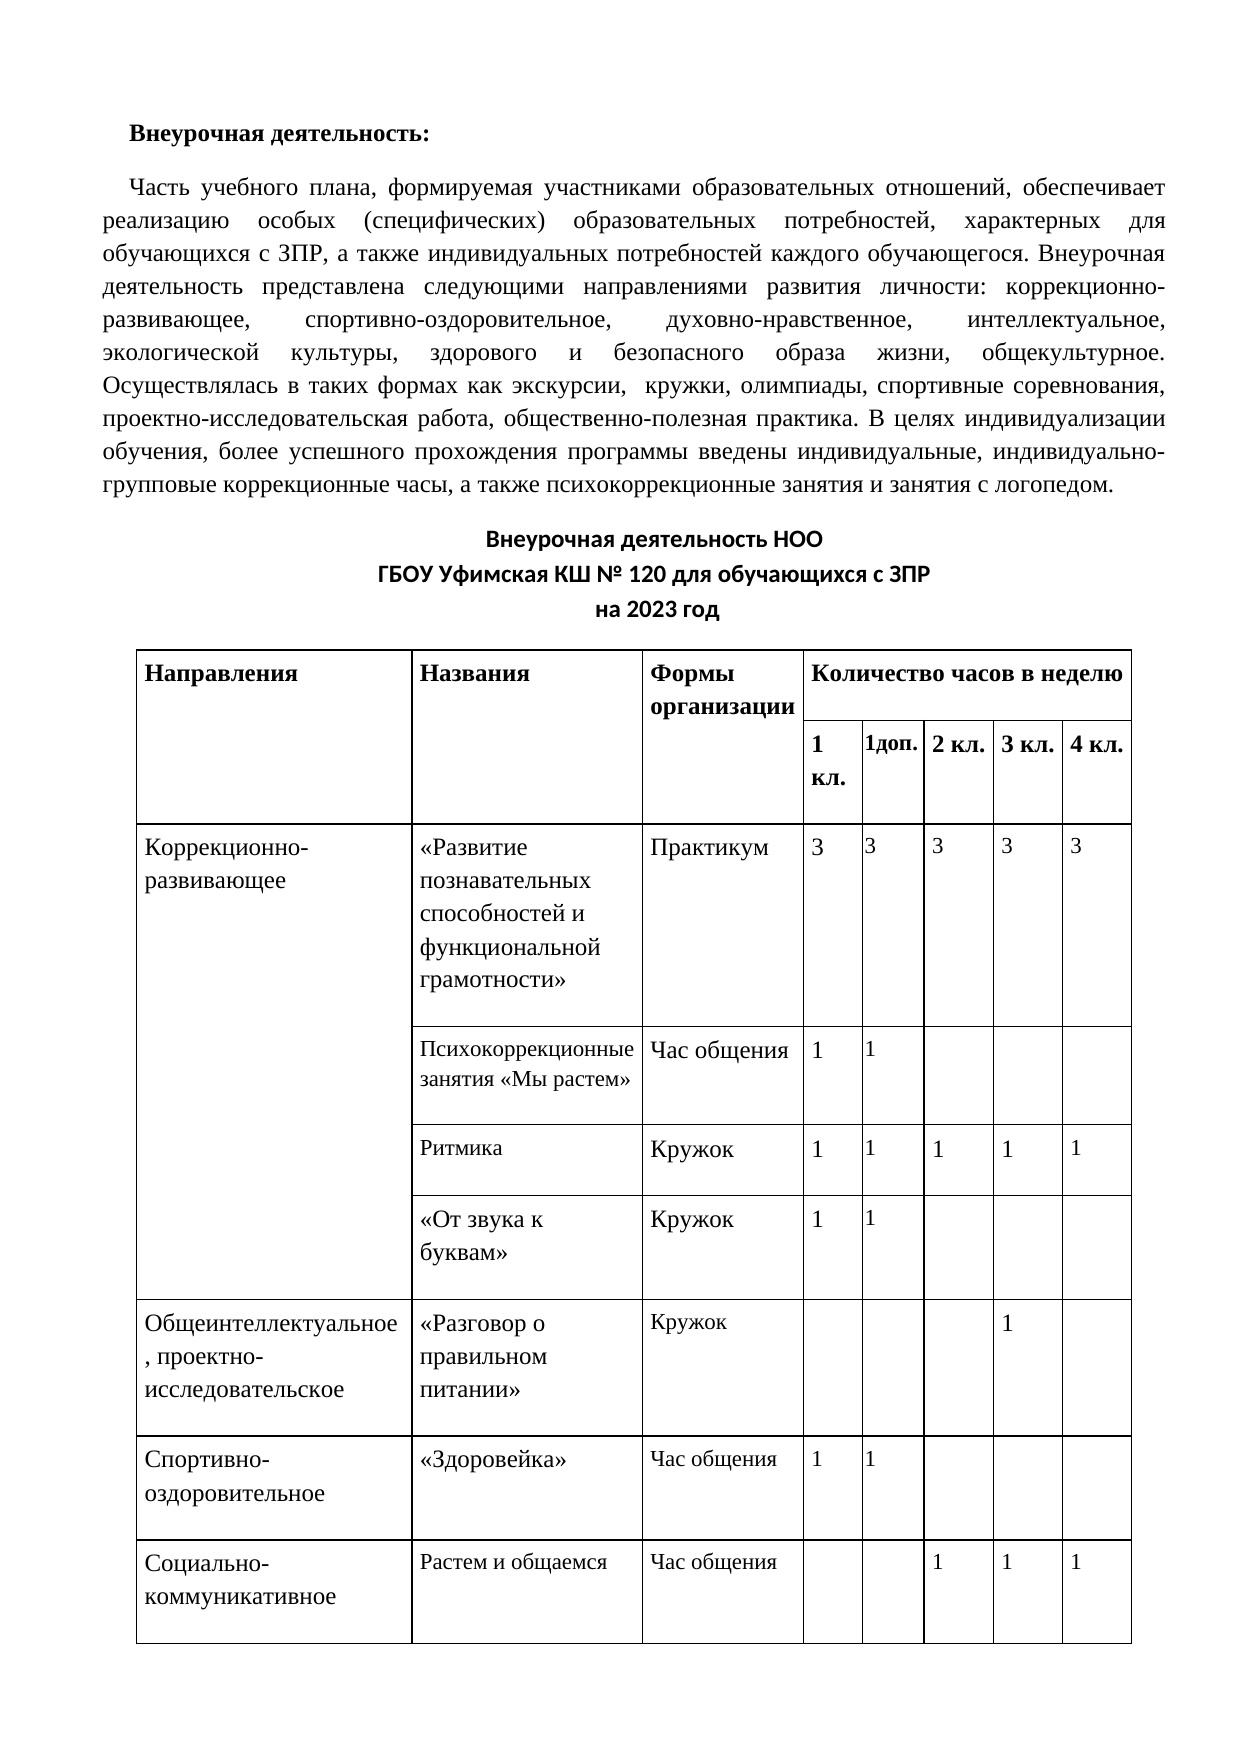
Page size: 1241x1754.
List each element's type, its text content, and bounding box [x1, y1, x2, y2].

table_cell [925, 1437, 993, 1539]
table_cell 1 [863, 1437, 923, 1539]
table_cell Коррекционно-развивающее [137, 825, 411, 1298]
table_cell 1 [863, 1027, 923, 1124]
table_cell [1063, 1196, 1131, 1298]
table_cell [994, 1196, 1062, 1298]
table_cell [1063, 1300, 1131, 1435]
table_cell 1 [863, 1196, 923, 1298]
table_header Формы организации [643, 651, 803, 823]
table_cell Кружок [643, 1196, 803, 1298]
table_cell 1 [1063, 1125, 1131, 1195]
table_cell Ритмика [413, 1125, 642, 1195]
table_cell Психокоррекционные занятия «Мы растем» [413, 1027, 642, 1124]
table_cell 3 [994, 825, 1062, 1026]
table_cell Кружок [643, 1300, 803, 1435]
table_cell 1доп. [863, 721, 923, 823]
table_cell 1 [804, 1437, 862, 1539]
table_cell «Разговор о правильном питании» [413, 1300, 642, 1435]
table_cell 3 [804, 825, 862, 1026]
table_cell 1 [994, 1300, 1062, 1435]
text Внеурочная деятельность: [102, 118, 1166, 147]
table_cell 1 [863, 1125, 923, 1195]
table_cell [925, 1196, 993, 1298]
table_cell 3 кл. [994, 721, 1062, 823]
table_cell [804, 1541, 862, 1642]
table_cell Час общения [643, 1027, 803, 1124]
table_cell Растем и общаемся [413, 1541, 642, 1642]
table_cell [863, 1300, 923, 1435]
table_cell «Развитие познавательных способностей и функциональной грамотности» [413, 825, 642, 1026]
table_cell 1 [925, 1125, 993, 1195]
table_cell Спортивно-оздоровительное [137, 1437, 411, 1539]
table_cell 1 кл. [804, 721, 862, 823]
table_cell [1063, 1437, 1131, 1539]
table_cell Общеинтеллектуальное, проектно-исследовательское [137, 1300, 411, 1435]
table_cell «От звука к буквам» [413, 1196, 642, 1298]
table_cell 1 [925, 1541, 993, 1642]
table_cell [994, 1027, 1062, 1124]
table_cell 1 [804, 1196, 862, 1298]
table_cell 2 кл. [925, 721, 993, 823]
table_header Количество часов в неделю [804, 651, 1131, 719]
text Внеурочная деятельность НОО ГБОУ Уфимская КШ № 120 для обучающихся с ЗПР на 2023 год [148, 523, 1166, 623]
table_cell Час общения [643, 1437, 803, 1539]
table_cell 1 [994, 1541, 1062, 1642]
table_cell [925, 1300, 993, 1435]
table_cell 1 [994, 1125, 1062, 1195]
table_cell [1063, 1027, 1131, 1124]
table_cell Кружок [643, 1125, 803, 1195]
table_header Направления [137, 651, 411, 823]
table_cell Час общения [643, 1541, 803, 1642]
table_cell 3 [863, 825, 923, 1026]
table_cell [804, 1300, 862, 1435]
table_cell [994, 1437, 1062, 1539]
table_cell 1 [804, 1027, 862, 1124]
table_cell [925, 1027, 993, 1124]
table_cell 3 [1063, 825, 1131, 1026]
table_cell 1 [804, 1125, 862, 1195]
table_cell [863, 1541, 923, 1642]
table_cell «Здоровейка» [413, 1437, 642, 1539]
table_cell 1 [1063, 1541, 1131, 1642]
text Часть учебного плана, формируемая участниками образовательных отношений, обеспечивает реализацию особых (специфических) образовательных потребностей, характерных для обучающихся с ЗПР, а также индивидуальных потребностей каждого обучающегося. Внеурочная деятельность представлена следующими направлениями развития личности: коррекционно-развивающее, спортивно-оздоровительное, духовно-нравственное, интеллектуальное, экологической культуры, здорового и безопасного образа жизни, общекультурное. Осуществлялась в таких формах как экскурсии, кружки, олимпиады, спортивные соревнования, проектно-исследовательская работа, общественно-полезная практика. В целях индивидуализации обучения, более успешного прохождения программы введены индивидуальные, индивидуально-групповые коррекционные часы, а также психокоррекционные занятия и занятия с логопедом. [102, 172, 1166, 498]
table_cell 3 [925, 825, 993, 1026]
table_cell Социально-коммуникативное [137, 1541, 411, 1642]
table_cell 4 кл. [1063, 721, 1131, 823]
table_cell Практикум [643, 825, 803, 1026]
table_header Названия [413, 651, 642, 823]
